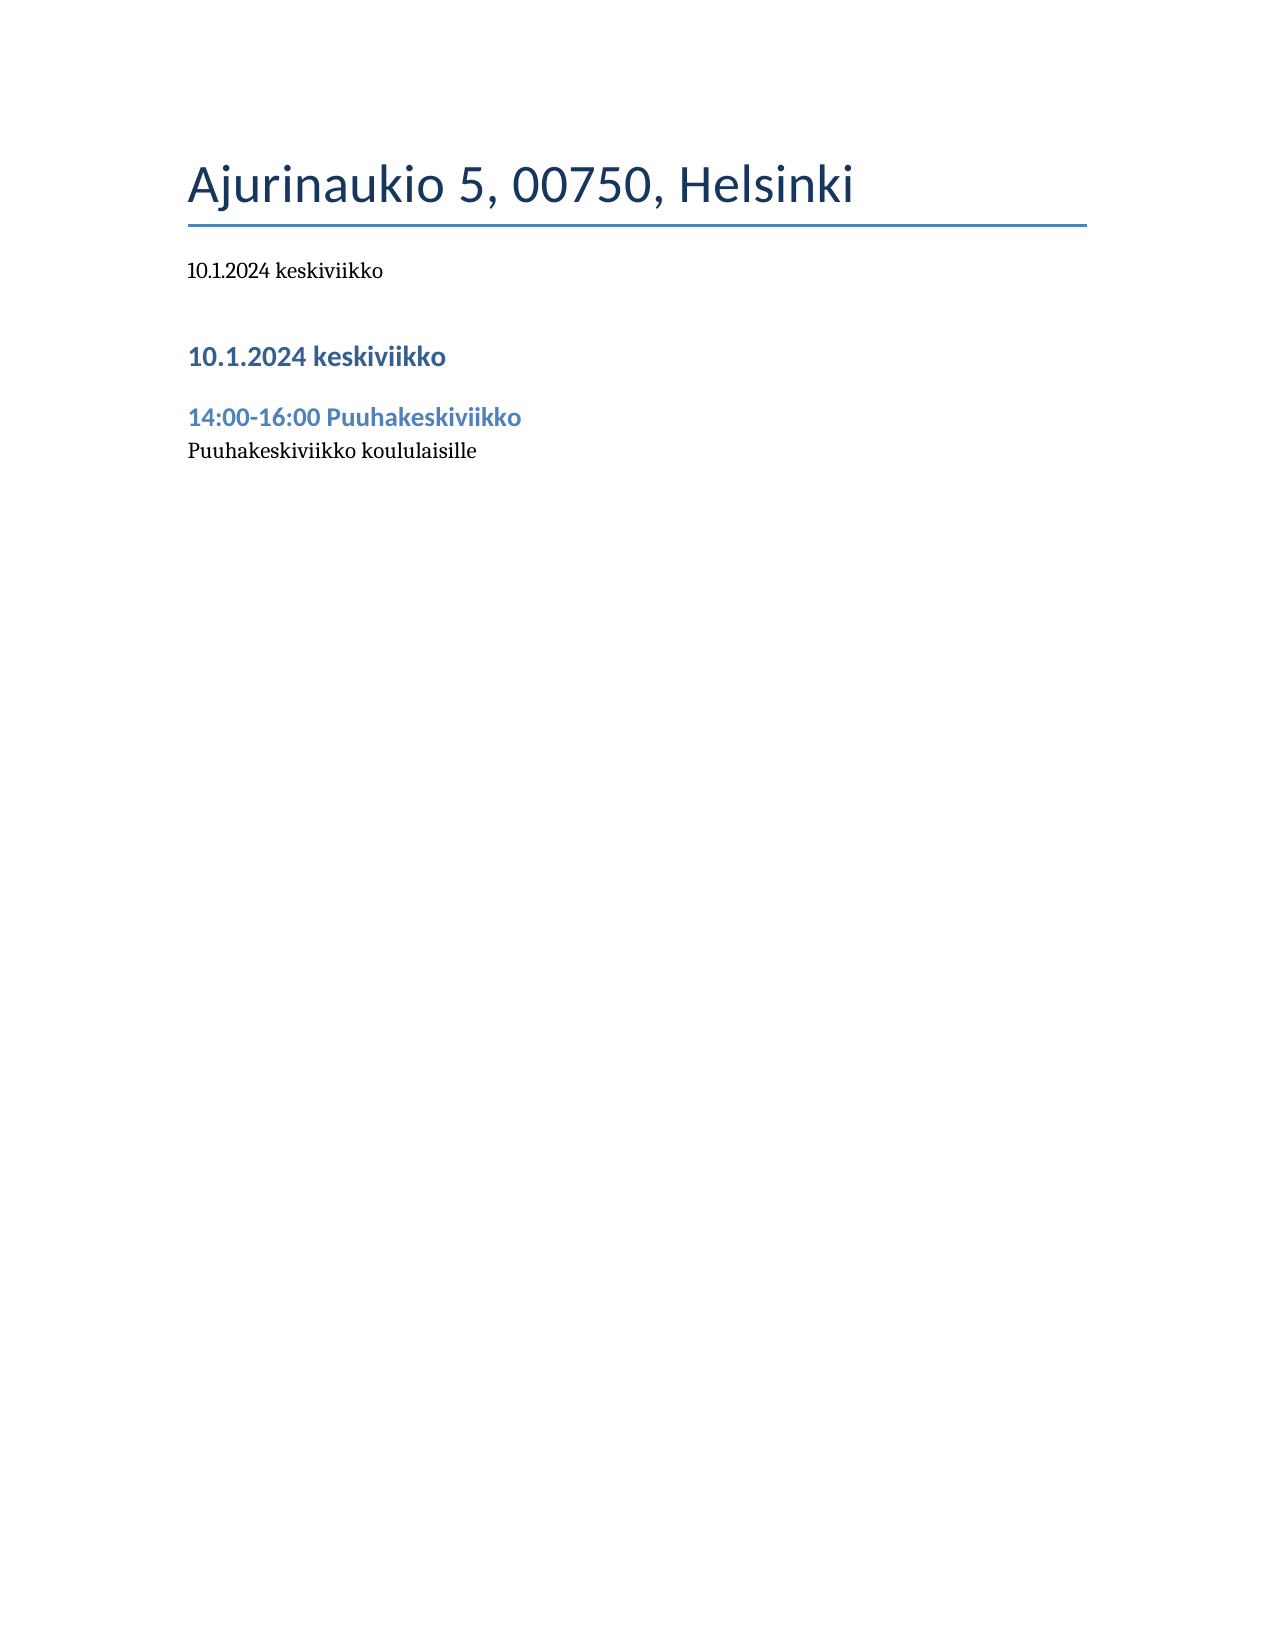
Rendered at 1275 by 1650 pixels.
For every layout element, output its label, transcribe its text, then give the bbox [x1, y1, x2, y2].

text Puuhakeskiviikko koululaisille [187, 438, 1087, 464]
subtitle 10.1.2024 keskiviikko [187, 338, 1087, 374]
subtitle 14:00-16:00 Puuhakeskiviikko [187, 400, 1087, 433]
text 10.1.2024 keskiviikko [187, 258, 1087, 284]
title Ajurinaukio 5, 00750, Helsinki [187, 150, 1087, 227]
